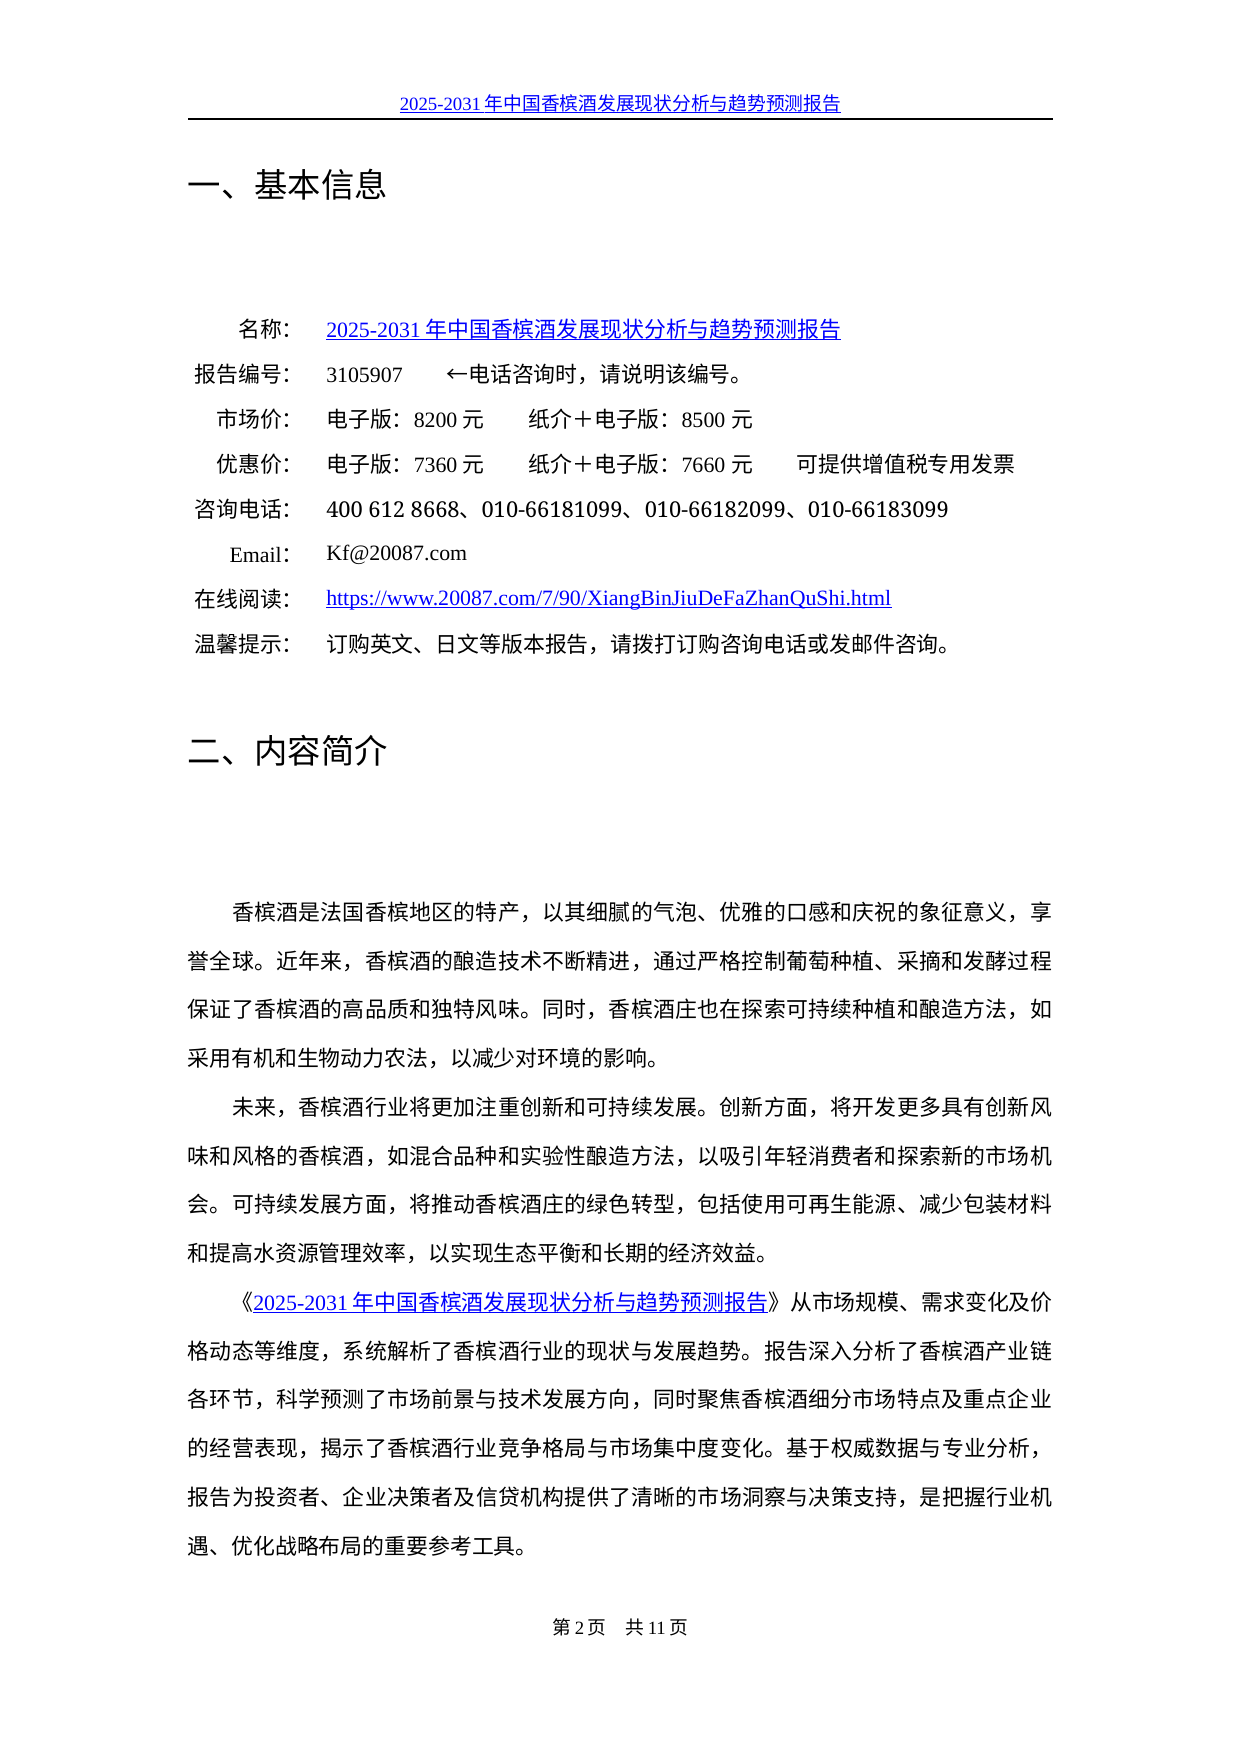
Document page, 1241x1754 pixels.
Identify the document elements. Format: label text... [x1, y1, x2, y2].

table_cell 在线阅读： [167, 582, 315, 627]
table_header 名称： [167, 312, 315, 357]
table_cell Kf@20087.com [315, 537, 1073, 582]
table_cell [315, 582, 1073, 627]
table_cell Email： [167, 537, 315, 582]
table_cell 订购英文、日文等版本报告，请拨打订购咨询电话或发邮件咨询。 [315, 627, 1073, 672]
table_cell 3105907 ←电话咨询时，请说明该编号。 [315, 357, 1073, 402]
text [187, 894, 1053, 1561]
table_cell 报告编号： [167, 357, 315, 402]
title 一、基本信息 [187, 150, 1053, 215]
title 二、内容简介 [187, 717, 1053, 782]
table_cell 咨询电话： [167, 492, 315, 537]
table_cell 优惠价： [167, 447, 315, 492]
table_cell 电子版：7360 元 纸介＋电子版：7660 元 可提供增值税专用发票 [315, 447, 1073, 492]
table_cell 温馨提示： [167, 627, 315, 672]
table_cell 电子版：8200 元 纸介＋电子版：8500 元 [315, 402, 1073, 447]
table_header 2025-2031年中国香槟酒发展现状分析与趋势预测报告 [315, 312, 1073, 357]
table_cell 400 612 8668、010-66181099、010-66182099、010-66183099 [315, 492, 1073, 537]
table_cell 市场价： [167, 402, 315, 447]
